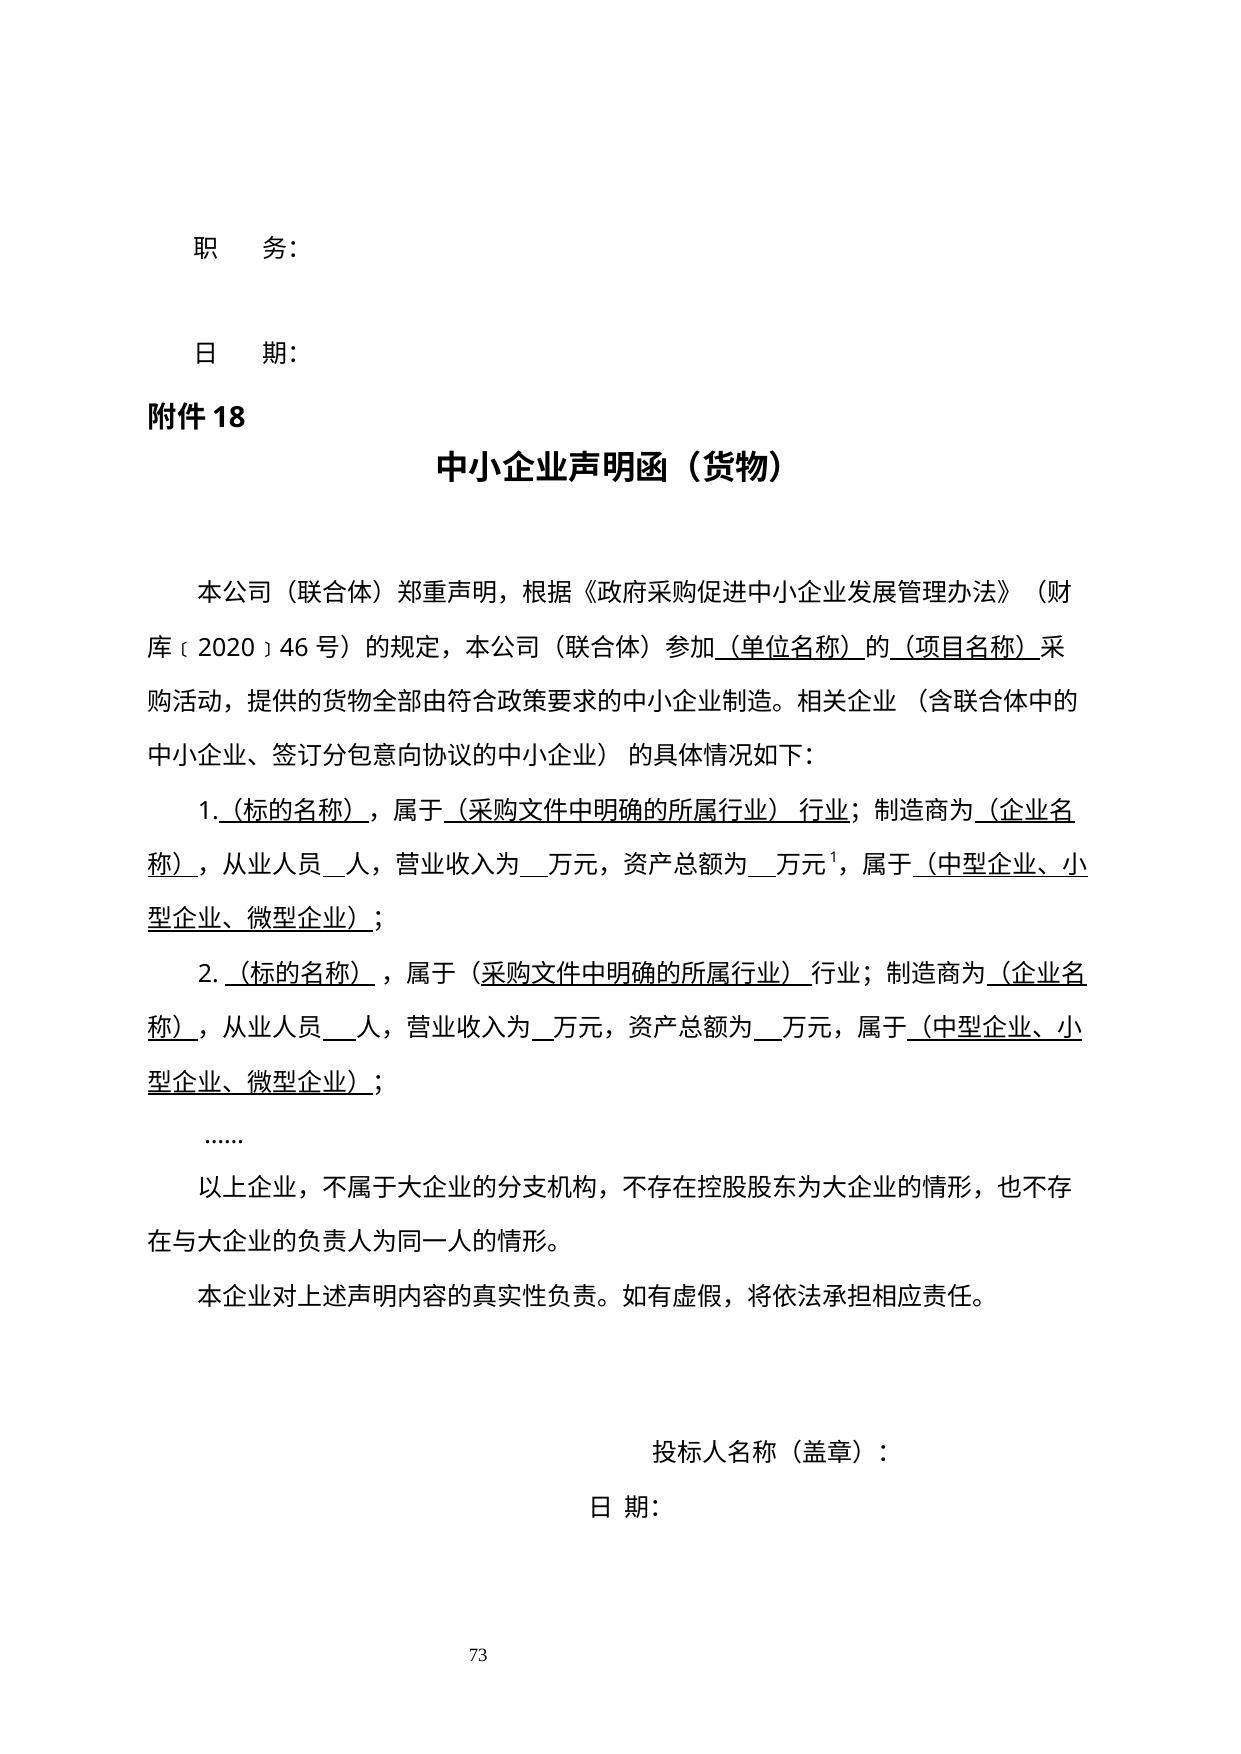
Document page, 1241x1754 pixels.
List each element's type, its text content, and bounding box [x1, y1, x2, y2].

text 以上企业，不属于大企业的分支机构，不存在控股股东为大企业的情形，也不存在与大企业的负责人为同一人的情形。 [148, 1167, 1089, 1258]
text …… [148, 1116, 1089, 1150]
text 职 务： [148, 228, 1089, 264]
text 日 期： [148, 334, 1089, 370]
text 投标人名称（盖章）： [527, 1433, 1089, 1469]
text 日 期： [148, 1487, 973, 1523]
text 中小企业声明函（货物） [148, 441, 1089, 489]
text 1.（标的名称），属于（采购文件中明确的所属行业） 行业；制造商为（企业名称），从业人员 人，营业收入为 万元，资产总额为 万元 1，属于（中型企业、小型企业、微型企业）； [148, 790, 1089, 935]
text 本公司（联合体）郑重声明，根据《政府采购促进中小企业发展管理办法》（财库﹝2020﹞46 号）的规定，本公司（联合体）参加（单位名称）的（项目名称）采购活动，提供的货物全部由符合政策要求的中小企业制造。相关企业 （含联合体中的中小企业、签订分包意向协议的中小企业） 的具体情况如下： [148, 573, 1089, 772]
text 附件18 [148, 393, 1089, 436]
text 2. （标的名称） ，属于（采购文件中明确的所属行业） 行业；制造商为（企业名称），从业人员 人，营业收入为 万元，资产总额为 万元，属于（中型企业、小型企业、微型企业）； [148, 953, 1089, 1098]
text 本企业对上述声明内容的真实性负责。如有虚假，将依法承担相应责任。 [148, 1276, 1089, 1312]
